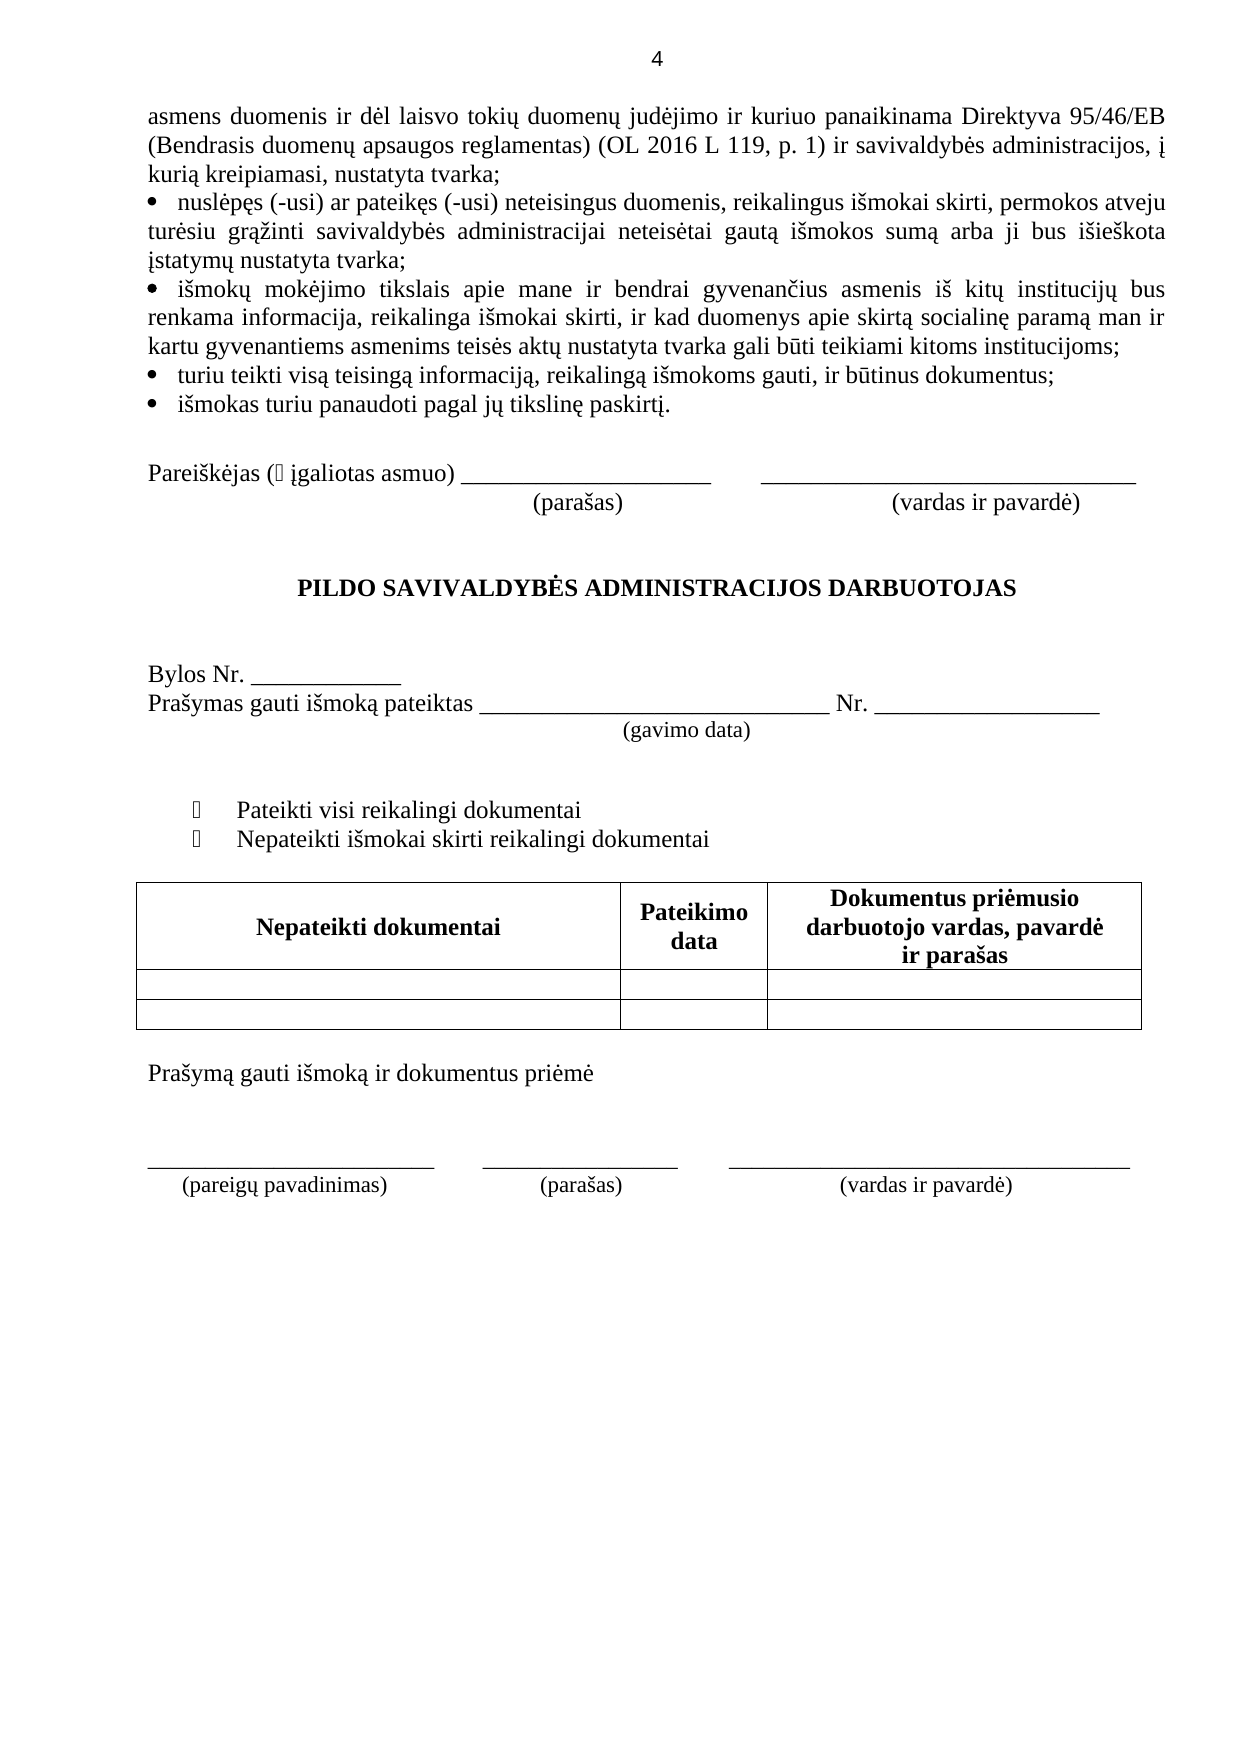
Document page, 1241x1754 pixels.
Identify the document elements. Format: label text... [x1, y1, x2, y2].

text (parašas) (vardas ir pavardė) [148, 487, 1166, 516]
list išmokų mokėjimo tikslais apie mane ir bendrai gyvenančius asmenis iš kitų institucijų bus renkama informacija, reikalinga išmokai skirti, ir kad duomenys apie skirtą socialinę paramą man ir kartu gyvenantiems asmenims teisės aktų nustatyta tvarka gali būti teikiami kitoms institucijoms; [148, 274, 1166, 360]
list išmokas turiu panaudoti pagal jų tikslinę paskirtį. [148, 389, 1166, 417]
text Prašymą gauti išmoką ir dokumentus priėmė [148, 1058, 1166, 1087]
text Bylos Nr. ____________ [148, 659, 1166, 688]
list Pateikti visi reikalingi dokumentai [192, 796, 1166, 824]
list Nepateikti išmokai skirti reikalingi dokumentai [192, 824, 1166, 853]
table_header Pateikimo data [621, 883, 767, 969]
table_cell [137, 1000, 620, 1029]
list turiu teikti visą teisingą informaciją, reikalingą išmokoms gauti, ir būtinus dokumentus; [148, 360, 1166, 389]
table_cell [768, 970, 1141, 999]
text Prašymas gauti išmoką pateiktas ____________________________ Nr. __________________ [148, 688, 1166, 717]
text (gavimo data) [148, 717, 1166, 743]
table_cell [621, 1000, 767, 1029]
table_cell [768, 1000, 1141, 1029]
text PILDO SAVIVALDYBĖS ADMINISTRACIJOS DARBUOTOJAS [148, 573, 1166, 602]
table_header Dokumentus priėmusio darbuotojo vardas, pavardė ir parašas [768, 883, 1141, 969]
text Pareiškėjas ( įgaliotas asmuo) ____________________ ______________________________ [148, 458, 1166, 487]
table_header _________________ ___________________________________ (parašas) (vardas ir pavardė) [471, 1145, 1150, 1224]
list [148, 101, 1166, 187]
table_cell [137, 970, 620, 999]
list nuslėpęs (-usi) ar pateikęs (-usi) neteisingus duomenis, reikalingus išmokai skirti, permokos atveju turėsiu grąžinti savivaldybės administracijai neteisėtai gautą išmokos sumą arba ji bus išieškota įstatymų nustatyta tvarka; [148, 187, 1166, 274]
table_cell [621, 970, 767, 999]
table_header _________________________ (pareigų pavadinimas) [136, 1145, 471, 1224]
table_header Nepateikti dokumentai [137, 883, 620, 969]
